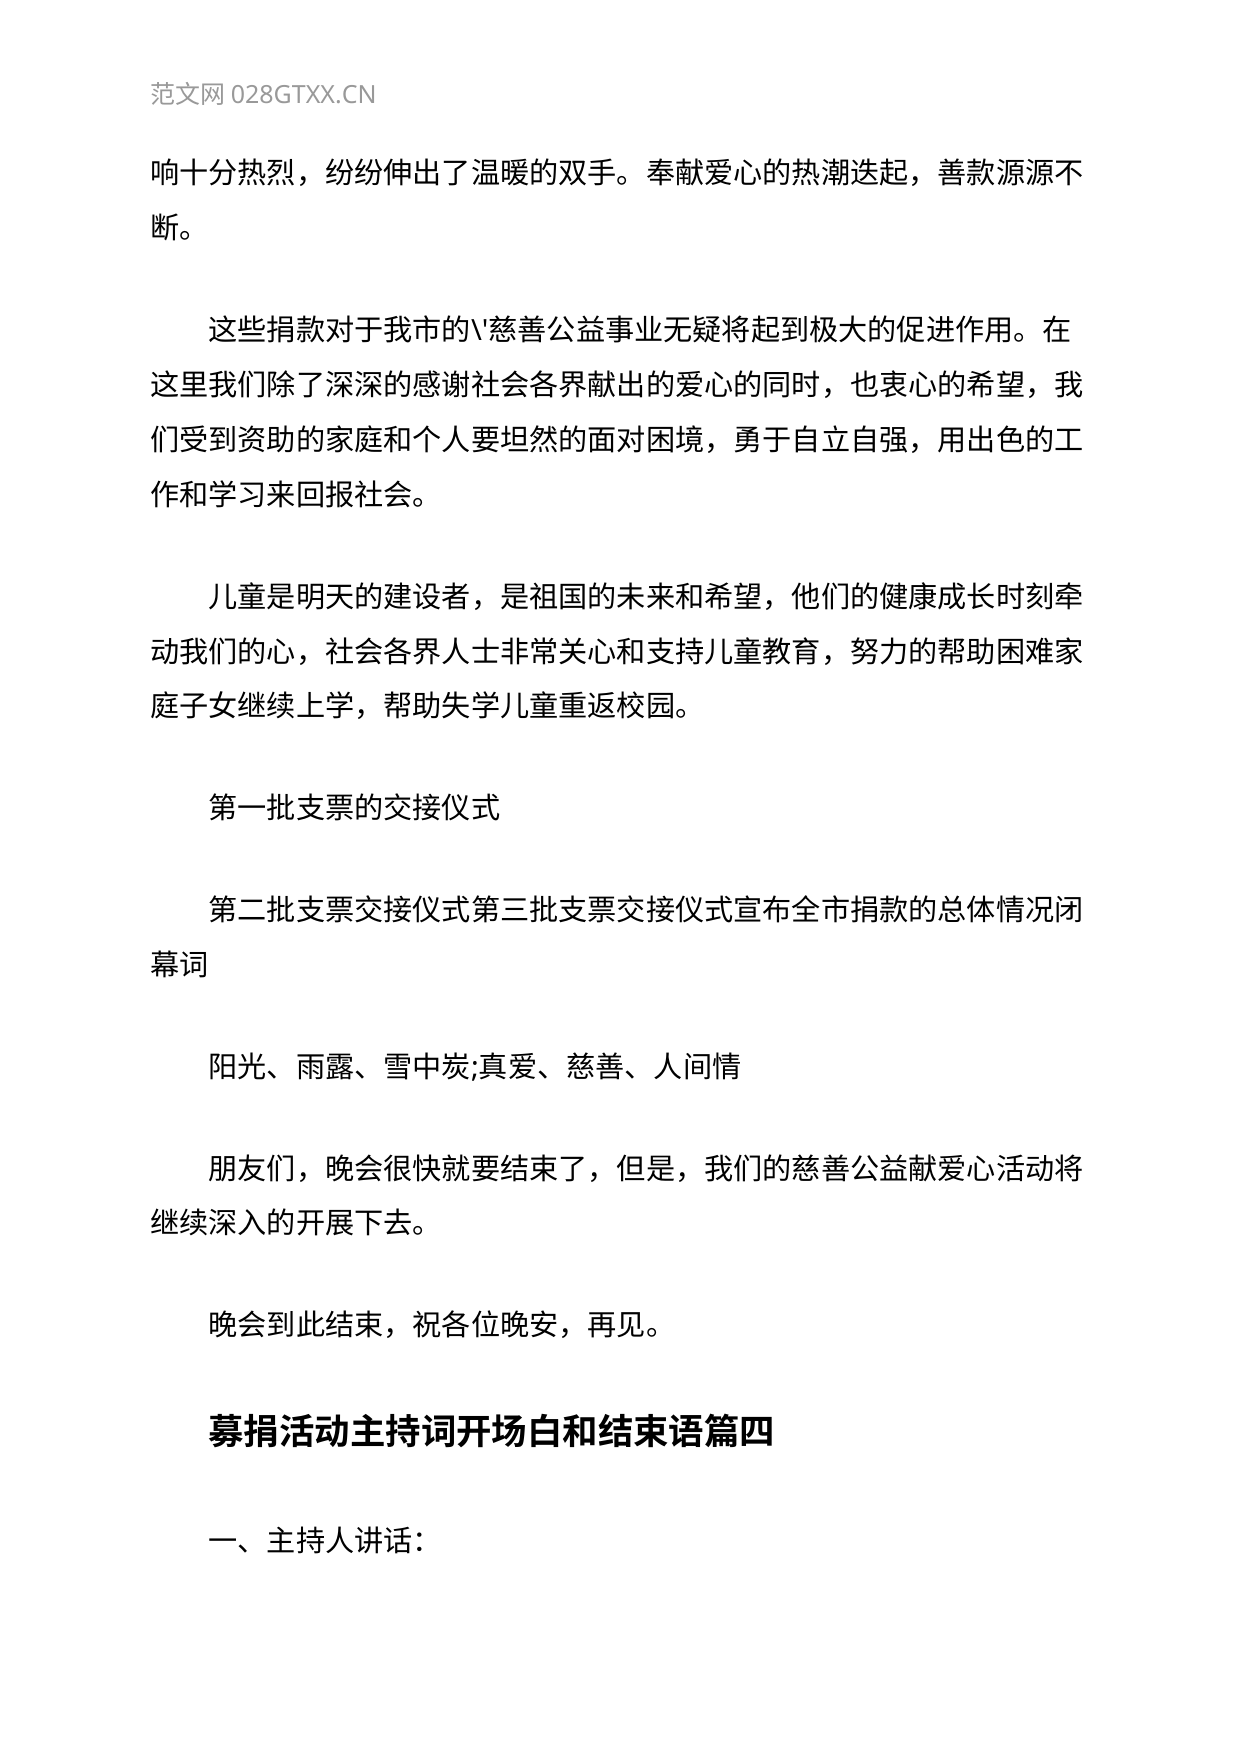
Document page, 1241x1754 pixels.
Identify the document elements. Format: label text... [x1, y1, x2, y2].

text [150, 150, 1090, 247]
text 募捐活动主持词开场白和结束语篇四 [150, 1404, 1090, 1455]
text 第一批支票的交接仪式 [150, 785, 1090, 827]
text 晚会到此结束，祝各位晚安，再见。 [150, 1302, 1090, 1344]
text 阳光、雨露、雪中炭;真爱、慈善、人间情 [150, 1043, 1090, 1086]
text 第二批支票交接仪式第三批支票交接仪式宣布全市捐款的总体情况闭幕词 [150, 887, 1090, 984]
text 朋友们，晚会很快就要结束了，但是，我们的慈善公益献爱心活动将继续深入的开展下去。 [150, 1145, 1090, 1242]
text 一、主持人讲话： [150, 1517, 1090, 1559]
text 这些捐款对于我市的\'慈善公益事业无疑将起到极大的促进作用。在这里我们除了深深的感谢社会各界献出的爱心的同时，也衷心的希望，我们受到资助的家庭和个人要坦然的面对困境，勇于自立自强，用出色的工作和学习来回报社会。 [150, 307, 1090, 514]
text 儿童是明天的建设者，是祖国的未来和希望，他们的健康成长时刻牵动我们的心，社会各界人士非常关心和支持儿童教育，努力的帮助困难家庭子女继续上学，帮助失学儿童重返校园。 [150, 573, 1090, 725]
